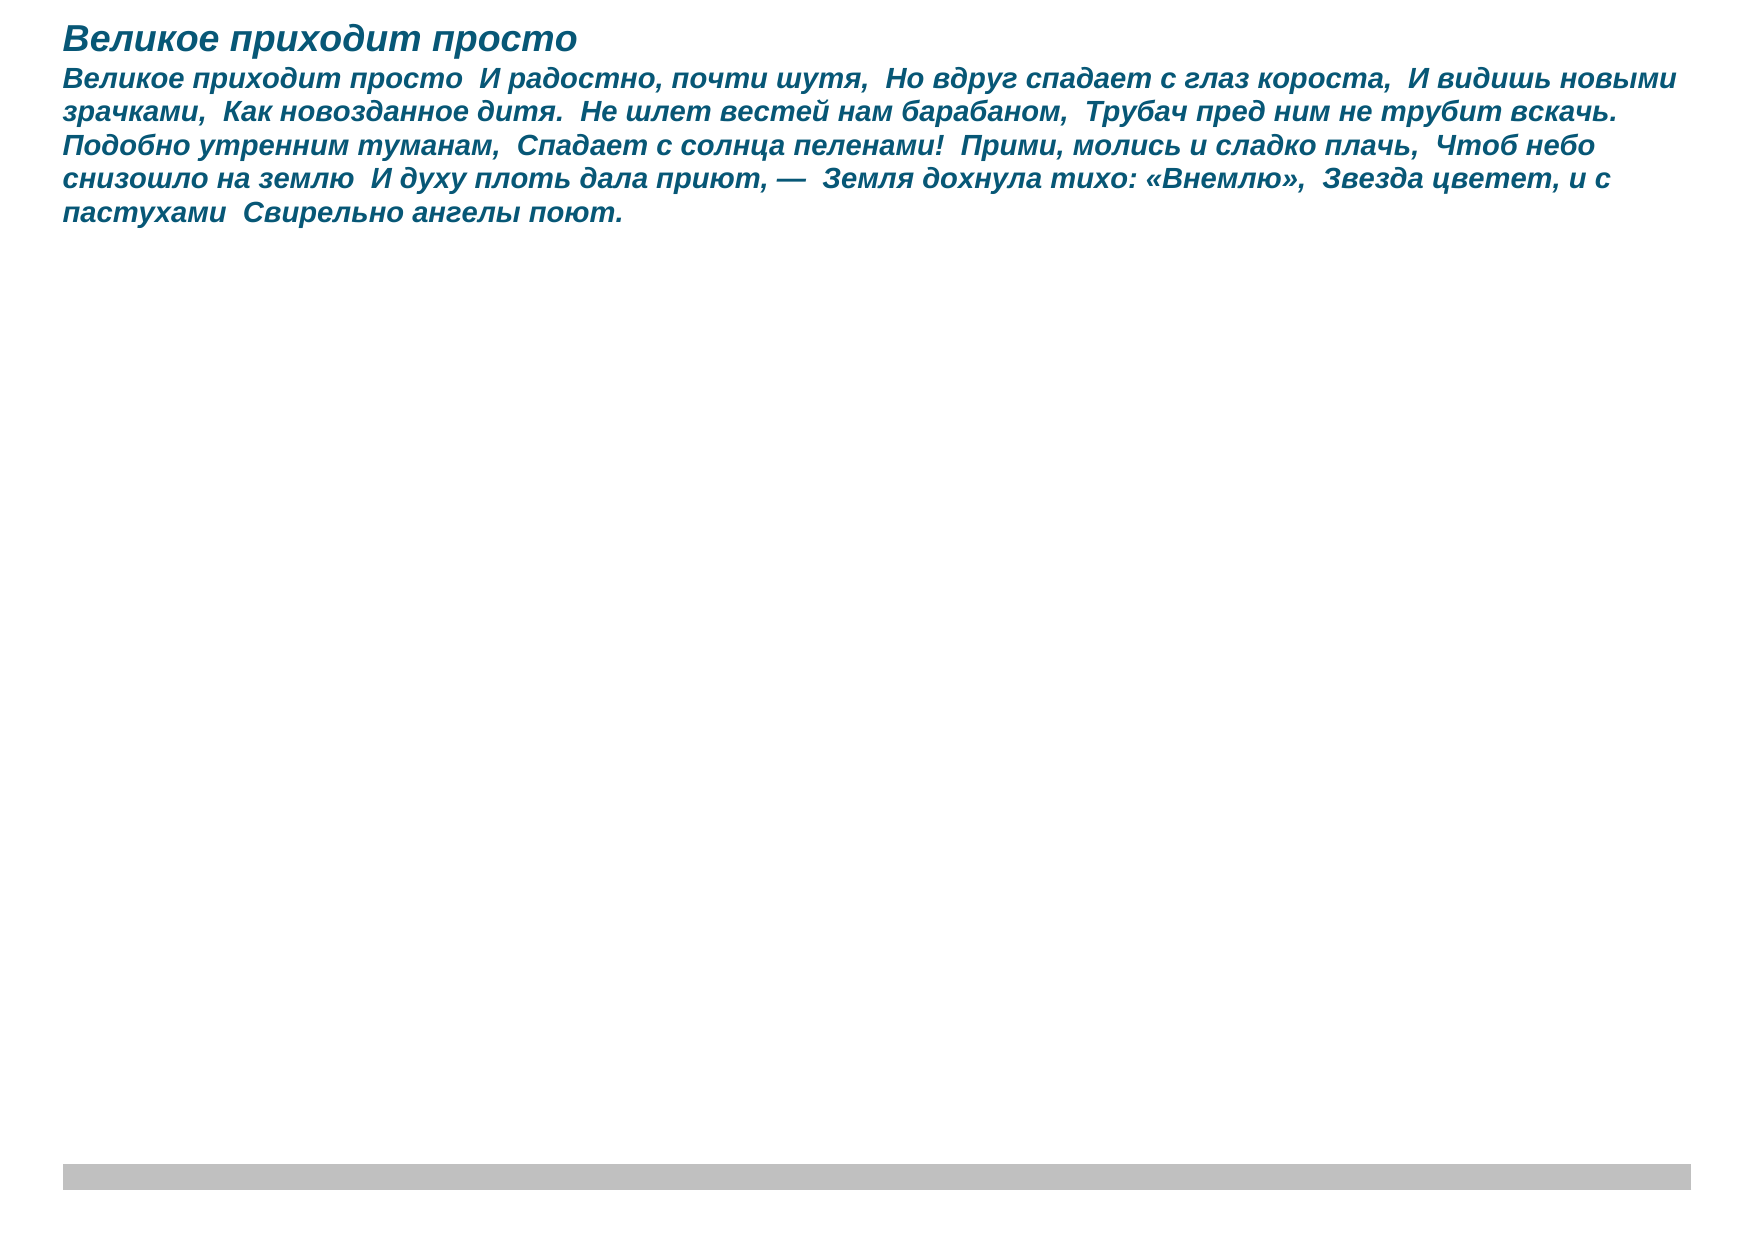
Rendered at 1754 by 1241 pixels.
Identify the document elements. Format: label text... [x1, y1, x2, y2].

text Великое приходит просто [62, 61, 1691, 228]
subtitle Великое приходит просто [62, 17, 1691, 60]
